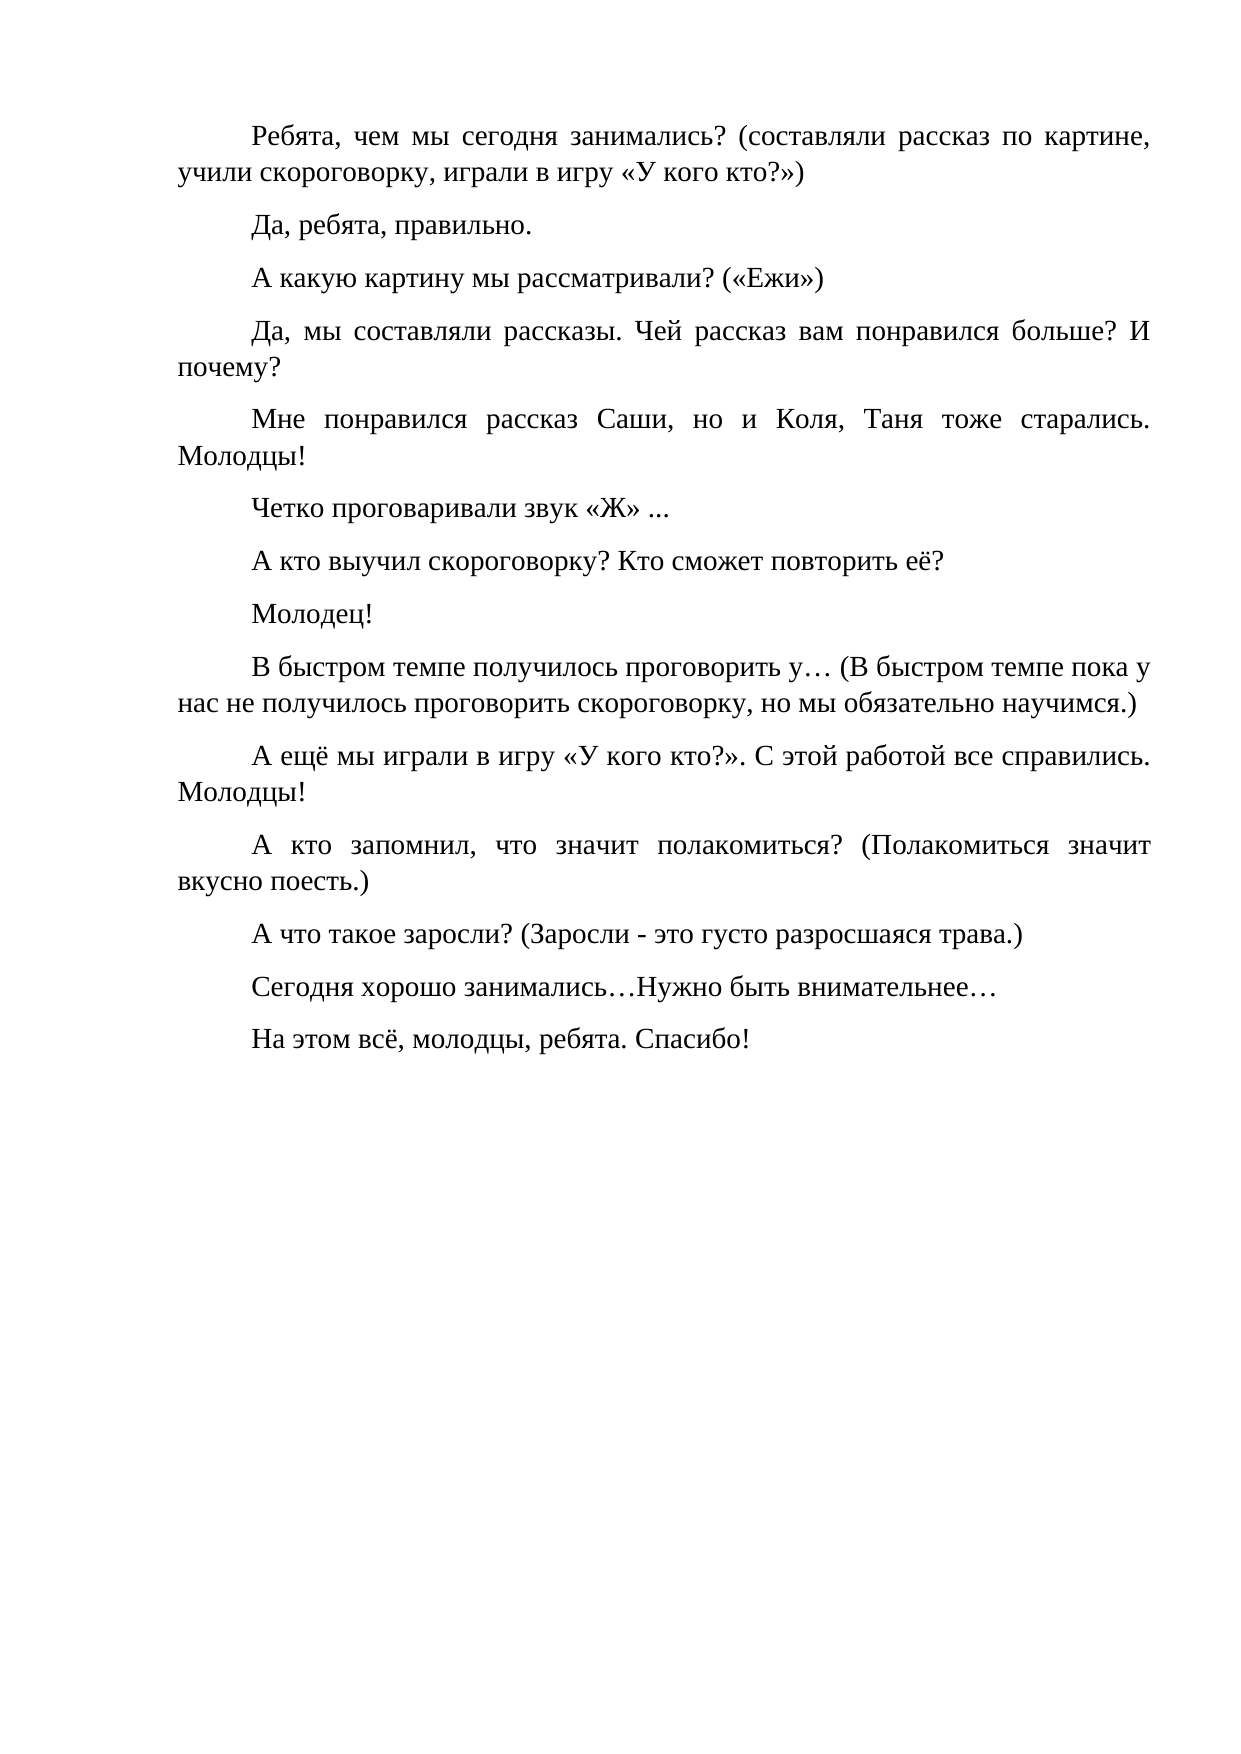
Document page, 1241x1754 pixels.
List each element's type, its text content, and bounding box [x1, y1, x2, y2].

text А что такое заросли? (Заросли - это густо разросшаяся трава.) [177, 916, 1152, 949]
text Да, ребята, правильно. [177, 207, 1152, 241]
text А какую картину мы рассматривали? («Ежи») [177, 260, 1152, 293]
text Молодец! [177, 596, 1152, 630]
text На этом всё, молодцы, ребята. Спасибо! [177, 1022, 1152, 1055]
text А кто выучил скороговорку? Кто сможет повторить её? [177, 543, 1152, 577]
text А ещё мы играли в игру «У кого кто?». С этой работой все справились. Молодцы! [177, 738, 1152, 808]
text Сегодня хорошо занимались…Нужно быть внимательнее… [177, 969, 1152, 1002]
text В быстром темпе получилось проговорить у… (В быстром темпе пока у нас не получилось проговорить скороговорку, но мы обязательно научимся.) [177, 649, 1152, 719]
text Да, мы составляли рассказы. Чей рассказ вам понравился больше? И почему? [177, 313, 1152, 382]
text Мне понравился рассказ Саши, но и Коля, Таня тоже старались. Молодцы! [177, 402, 1152, 471]
text Четко проговаривали звук «Ж» ... [177, 491, 1152, 524]
text А кто запомнил, что значит полакомиться? (Полакомиться значит вкусно поесть.) [177, 827, 1152, 897]
text Ребята, чем мы сегодня занимались? (составляли рассказ по картине, учили скороговорку, играли в игру «У кого кто?») [177, 118, 1152, 188]
